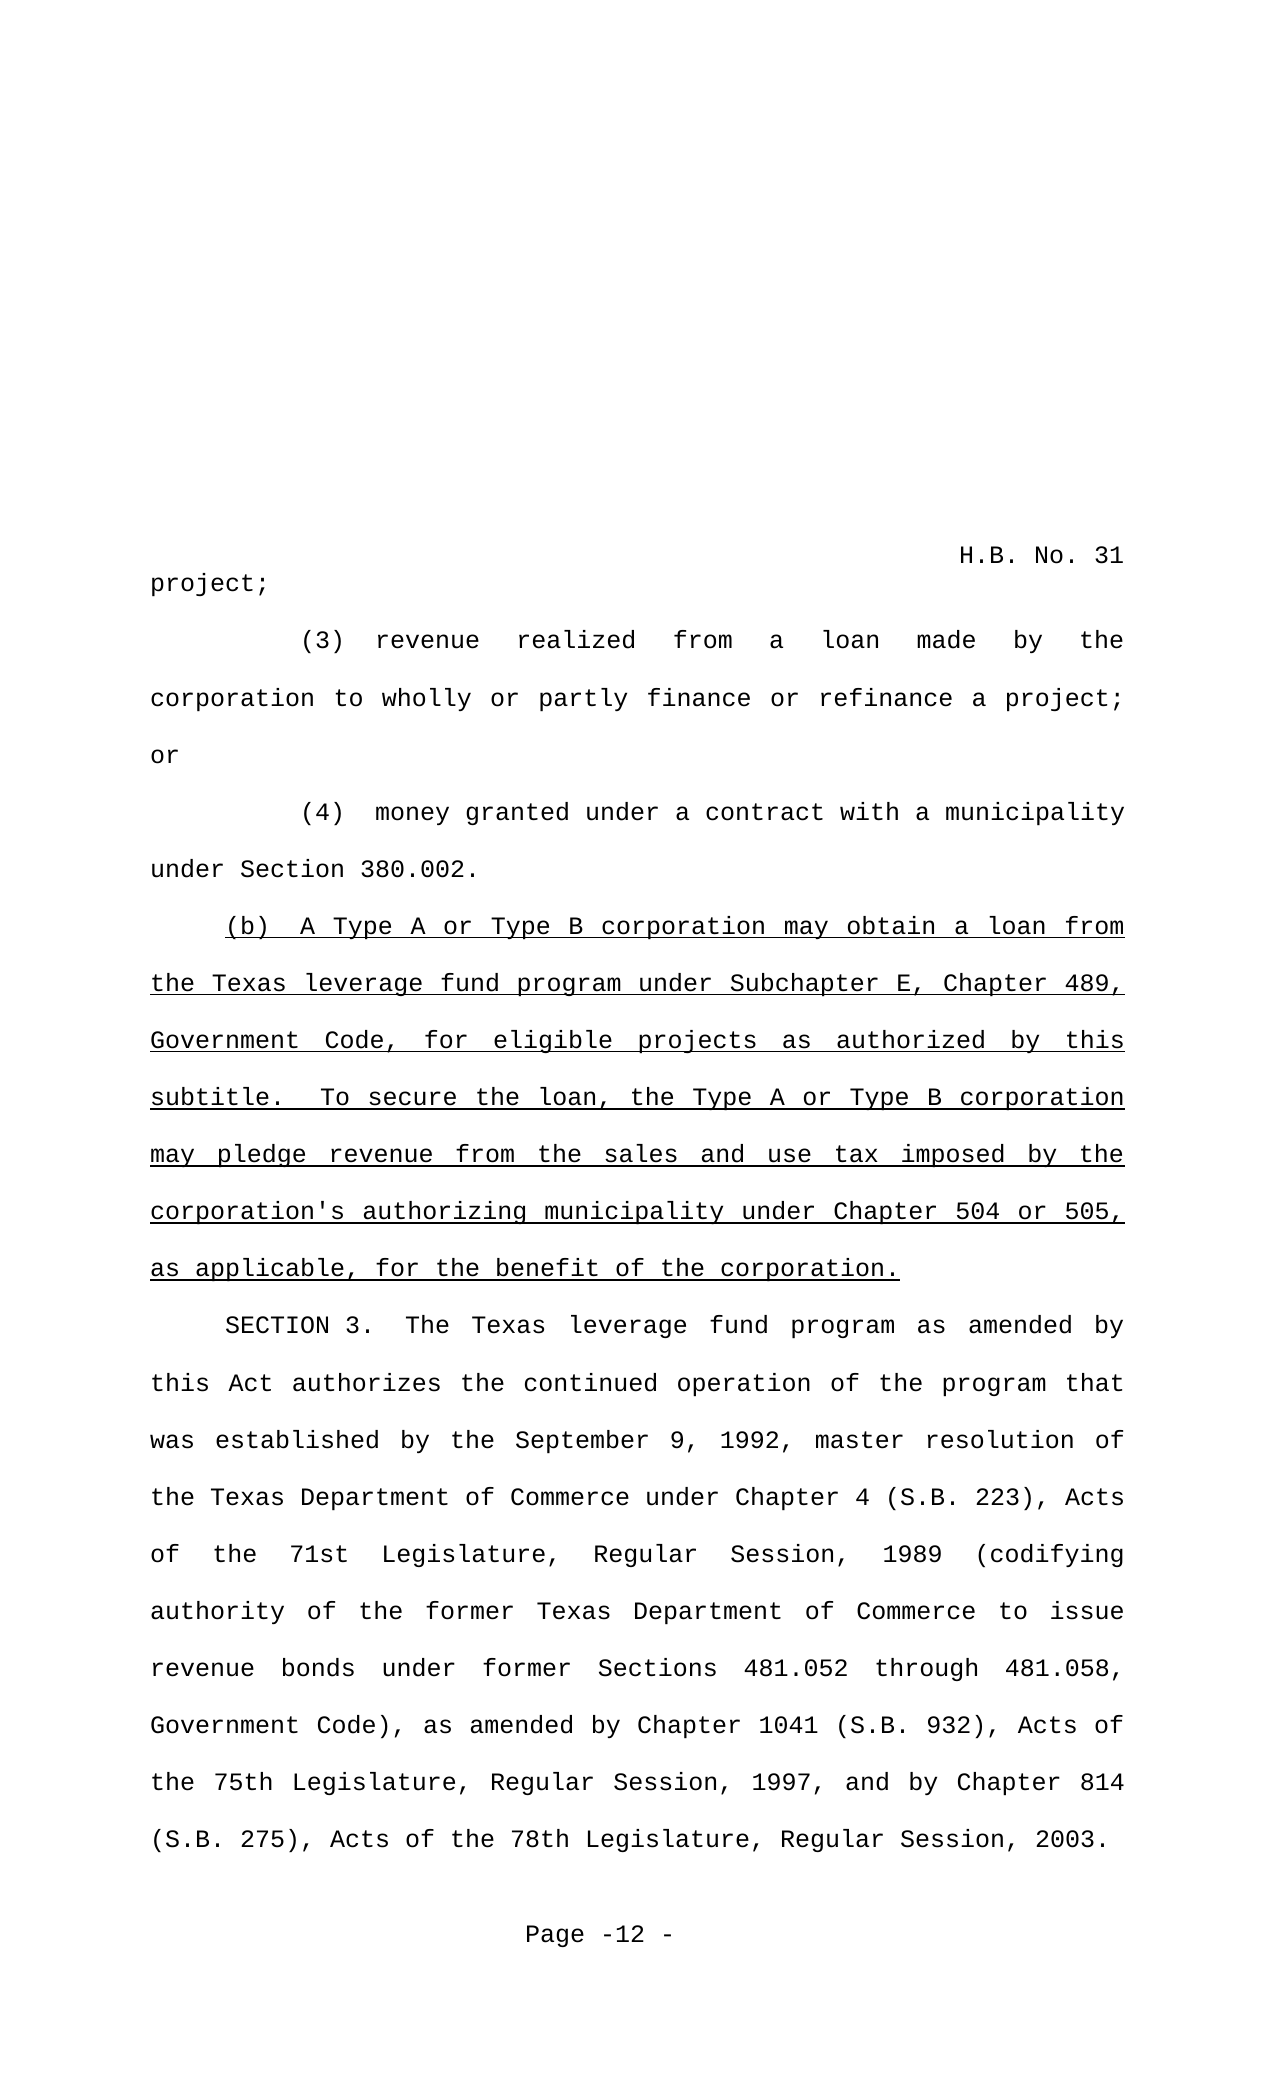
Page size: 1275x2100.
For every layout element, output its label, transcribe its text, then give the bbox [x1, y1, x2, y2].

text (b) A Type A or Type B corporation may obtain a loan from the Texas leverage fund program under Subchapter E, Chapter 489, Government Code, for eligible projects as authorized by this subtitle. To secure the loan, the Type A or Type B corporation may pledge revenue from the sales and use tax imposed by the corporation's authorizing municipality under Chapter 504 or 505, as applicable, for the benefit of the corporation. [150, 1224, 1125, 1284]
text SECTION 3. The Texas leverage fund program as amended by this Act authorizes the continued operation of the program that was established by the September 9, 1992, master resolution of the Texas Department of Commerce under Chapter 4 (S.B. 223), Acts of the 71st Legislature, Regular Session, 1989 (codifying authority of the former Texas Department of Commerce to issue revenue bonds under former Sections 481.052 through 481.058, Government Code), as amended by Chapter 1041 (S.B. 932), Acts of the 75th Legislature, Regular Session, 1997, and by Chapter 814 (S.B. 275), Acts of the 78th Legislature, Regular Session, 2003. [150, 1313, 1125, 1855]
text (3) revenue realized from a loan made by the corporation to wholly or partly finance or refinance a project; or [150, 628, 1125, 771]
text (b) A Type A or Type B corporation may obtain a loan from the Texas leverage fund program under Subchapter E, Chapter 489, Government Code, for eligible projects as authorized by this subtitle. To secure the loan, the Type A or Type B corporation may pledge revenue from the sales and use tax imposed by the corporation's authorizing municipality under Chapter 504 or 505, as applicable, for the benefit of the corporation. [150, 1167, 1125, 1222]
text (b) A Type A or Type B corporation may obtain a loan from the Texas leverage fund program under Subchapter E, Chapter 489, Government Code, for eligible projects as authorized by this subtitle. To secure the loan, the Type A or Type B corporation may pledge revenue from the sales and use tax imposed by the corporation's authorizing municipality under Chapter 504 or 505, as applicable, for the benefit of the corporation. [150, 1052, 1125, 1108]
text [150, 571, 1125, 599]
text (4) money granted under a contract with a municipality under Section 380.002. [150, 799, 1125, 885]
text (b) A Type A or Type B corporation may obtain a loan from the Texas leverage fund program under Subchapter E, Chapter 489, Government Code, for eligible projects as authorized by this subtitle. To secure the loan, the Type A or Type B corporation may pledge revenue from the sales and use tax imposed by the corporation's authorizing municipality under Chapter 504 or 505, as applicable, for the benefit of the corporation. [150, 1110, 1125, 1165]
text (b) A Type A or Type B corporation may obtain a loan from the Texas leverage fund program under Subchapter E, Chapter 489, Government Code, for eligible projects as authorized by this subtitle. To secure the loan, the Type A or Type B corporation may pledge revenue from the sales and use tax imposed by the corporation's authorizing municipality under Chapter 504 or 505, as applicable, for the benefit of the corporation. [150, 913, 1125, 994]
text (b) A Type A or Type B corporation may obtain a loan from the Texas leverage fund program under Subchapter E, Chapter 489, Government Code, for eligible projects as authorized by this subtitle. To secure the loan, the Type A or Type B corporation may pledge revenue from the sales and use tax imposed by the corporation's authorizing municipality under Chapter 504 or 505, as applicable, for the benefit of the corporation. [150, 995, 1125, 1051]
